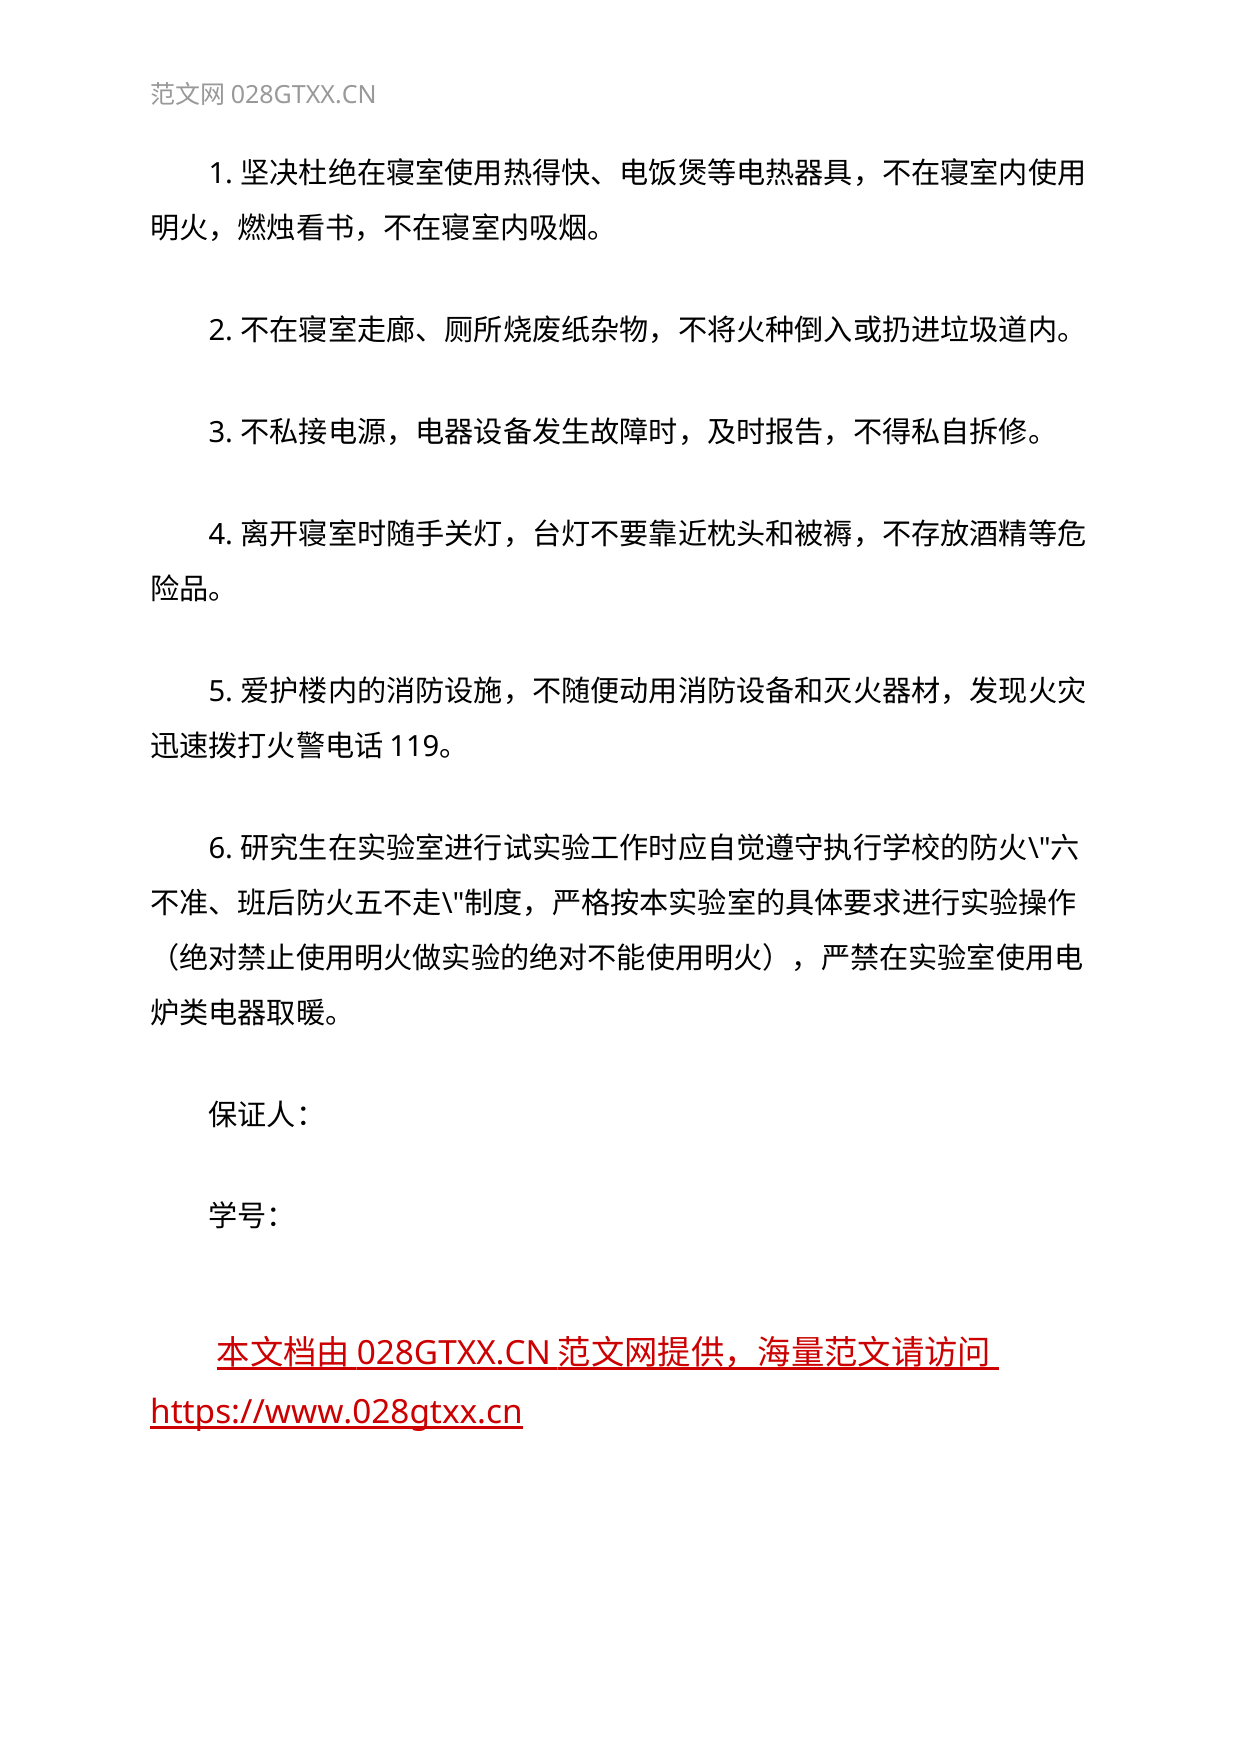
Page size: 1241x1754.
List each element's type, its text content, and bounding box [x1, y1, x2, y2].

text 1. 坚决杜绝在寝室使用热得快、电饭煲等电热器具，不在寝室内使用明火，燃烛看书，不在寝室内吸烟。 [150, 150, 1090, 247]
text 学号： [150, 1193, 1090, 1235]
text 3. 不私接电源，电器设备发生故障时，及时报告，不得私自拆修。 [150, 409, 1090, 451]
text 保证人： [150, 1091, 1090, 1133]
text 2. 不在寝室走廊、厕所烧废纸杂物，不将火种倒入或扔进垃圾道内。 [150, 307, 1090, 349]
text 5. 爱护楼内的消防设施，不随便动用消防设备和灭火器材，发现火灾迅速拨打火警电话119。 [150, 667, 1090, 765]
text 本文档由028GTXX.CN范文网提供，海量范文请访问 https://www.028gtxx.cn [150, 1326, 1090, 1433]
text 4. 离开寝室时随手关灯，台灯不要靠近枕头和被褥，不存放酒精等危险品。 [150, 511, 1090, 608]
text 6. 研究生在实验室进行试实验工作时应自觉遵守执行学校的防火\"六不准、班后防火五不走\"制度，严格按本实验室的具体要求进行实验操作（绝对禁止使用明火做实验的绝对不能使用明火），严禁在实验室使用电炉类电器取暖。 [150, 824, 1090, 1032]
